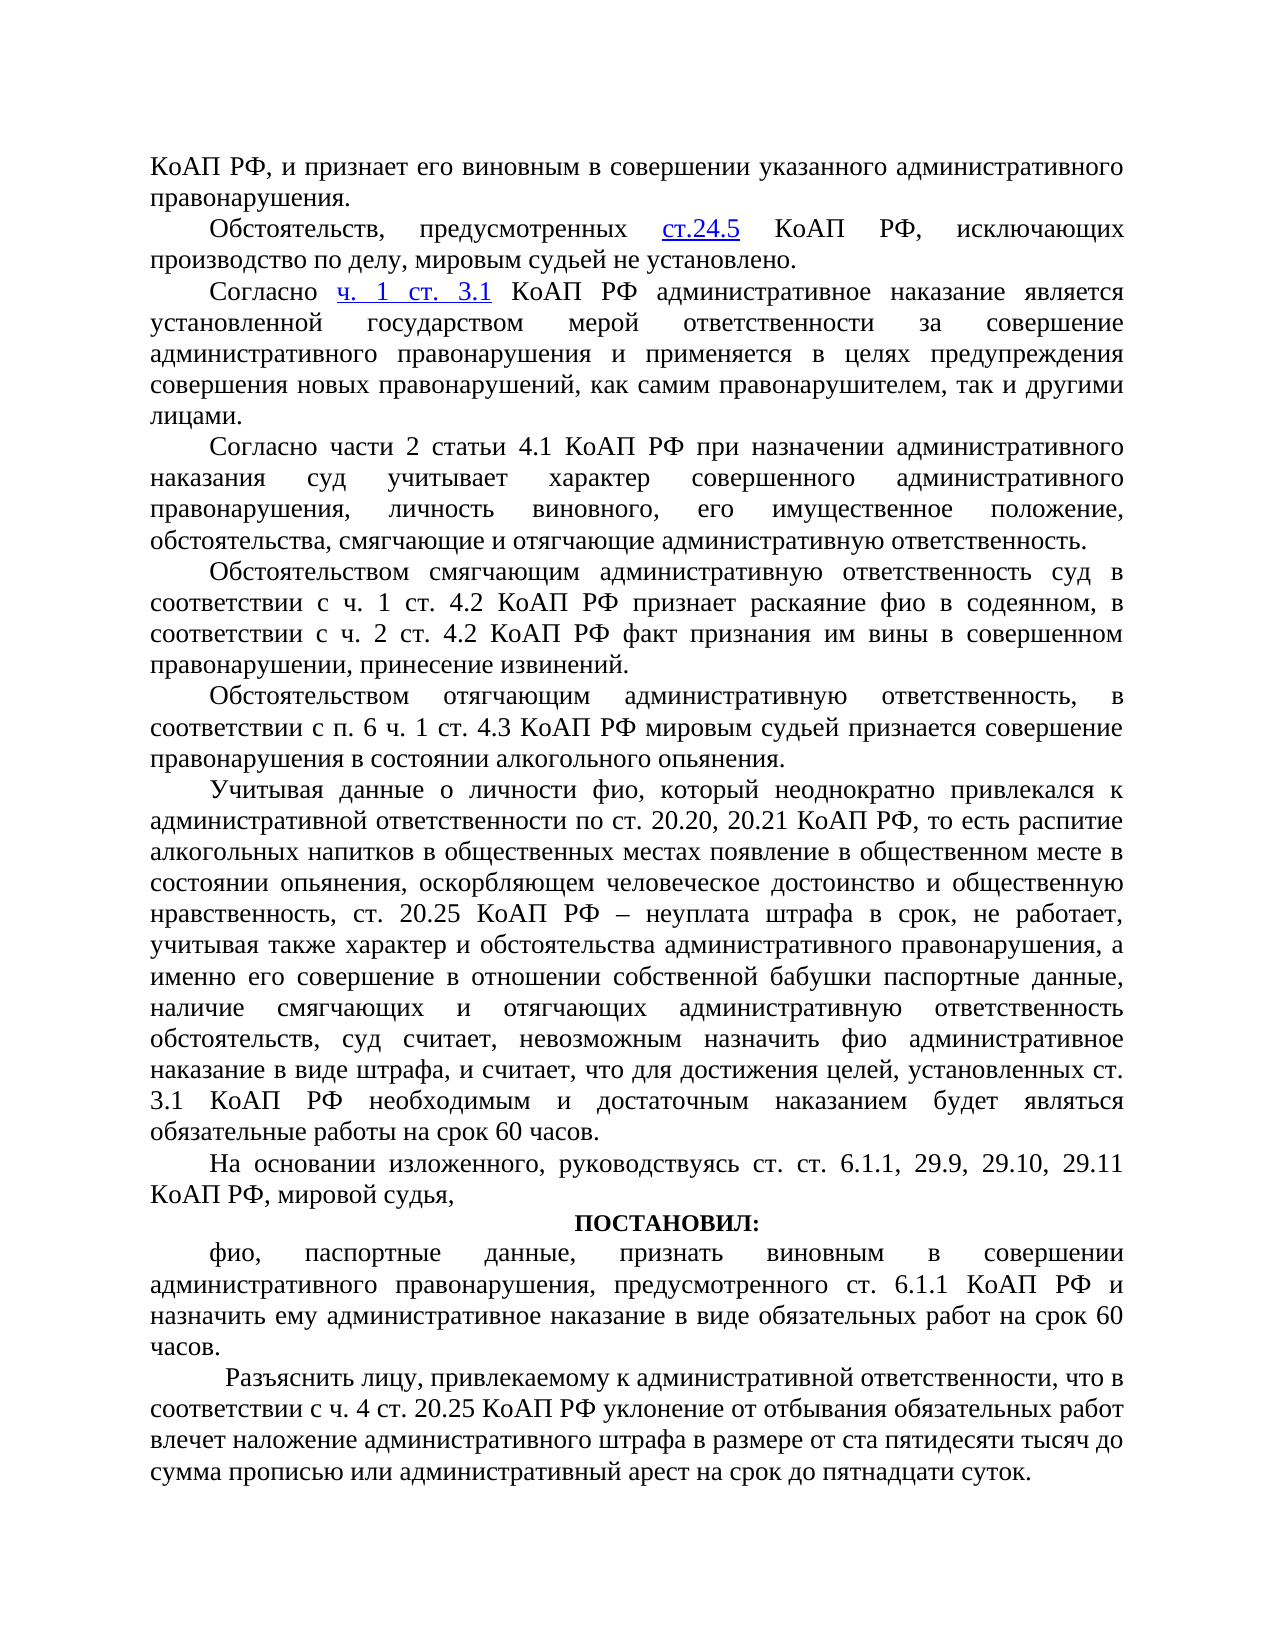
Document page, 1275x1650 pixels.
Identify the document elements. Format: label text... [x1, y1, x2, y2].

text фио, паспортные данные, признать виновным в совершении административного правонарушения, предусмотренного ст. 6.1.1 КоАП РФ и назначить ему административное наказание в виде обязательных работ на срок 60 часов. [150, 1237, 1125, 1361]
text Учитывая данные о личности фио, который неоднократно привлекался к административной ответственности по ст. 20.20, 20.21 КоАП РФ, то есть распитие алкогольных напитков в общественных местах появление в общественном месте в состоянии опьянения, оскорбляющем человеческое достоинство и общественную нравственность, ст. 20.25 КоАП РФ – неуплата штрафа в срок, не работает, учитывая также характер и обстоятельства административного правонарушения, а именно его совершение в отношении собственной бабушки паспортные данные, наличие смягчающих и отягчающих административную ответственность обстоятельств, суд считает, невозможным назначить фио административное наказание в виде штрафа, и считает, что для достижения целей, установленных ст. 3.1 КоАП РФ необходимым и достаточным наказанием будет являться обязательные работы на срок 60 часов. [150, 773, 1125, 1147]
text Обстоятельством отягчающим административную ответственность, в соответствии с п. 6 ч. 1 ст. 4.3 КоАП РФ мировым судьей признается совершение правонарушения в состоянии алкогольного опьянения. [150, 679, 1125, 773]
text Согласно части 2 статьи 4.1 КоАП РФ при назначении административного наказания суд учитывает характер совершенного административного правонарушения, личность виновного, его имущественное положение, обстоятельства, смягчающие и отягчающие административную ответственность. [150, 430, 1125, 555]
text Обстоятельством смягчающим административную ответственность суд в соответствии с ч. 1 ст. 4.2 КоАП РФ признает раскаяние фио в содеянном, в соответствии с ч. 2 ст. 4.2 КоАП РФ факт признания им вины в совершенном правонарушении, принесение извинений. [150, 555, 1125, 679]
text Согласно ч. 1 ст. 3.1 КоАП РФ административное наказание является установленной государством мерой ответственности за совершение административного правонарушения и применяется в целях предупреждения совершения новых правонарушений, как самим правонарушителем, так и другими лицами. [150, 274, 1125, 430]
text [150, 150, 1125, 212]
text Обстоятельств, предусмотренных ст.24.5 КоАП РФ, исключающих производство по делу, мировым судьей не установлено. [150, 212, 1125, 274]
text На основании изложенного, руководствуясь ст. ст. 6.1.1, 29.9, 29.10, 29.11 КоАП РФ, мировой судья, [150, 1147, 1125, 1209]
text ПОСТАНОВИЛ: [150, 1209, 1125, 1237]
text Разъяснить лицу, привлекаемому к административной ответственности, что в соответствии с ч. 4 ст. 20.25 КоАП РФ уклонение от отбывания обязательных работ влечет наложение административного штрафа в размере от ста пятидесяти тысяч до сумма прописью или административный арест на срок до пятнадцати суток. [150, 1361, 1125, 1486]
